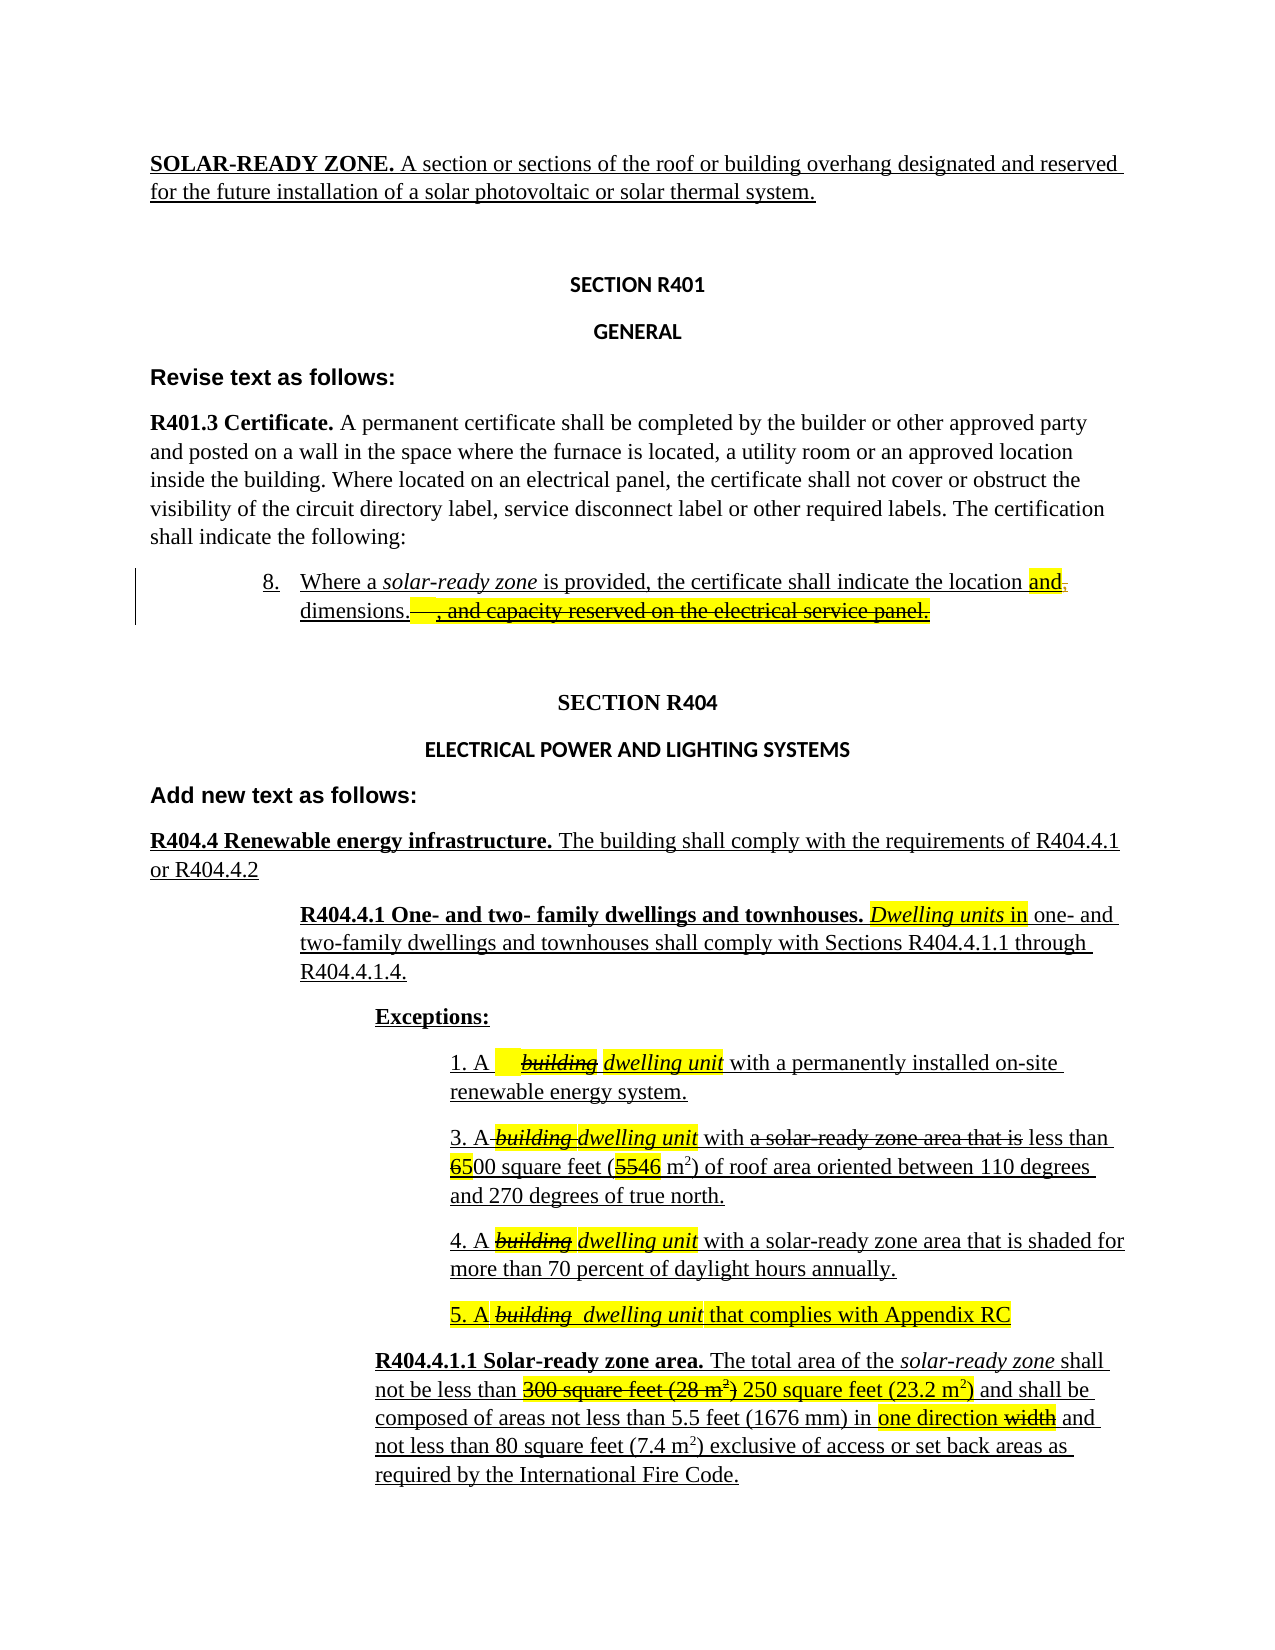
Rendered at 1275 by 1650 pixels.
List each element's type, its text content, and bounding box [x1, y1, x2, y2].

text ELECTRICAL POWER AND LIGHTING SYSTEMS [150, 735, 1125, 763]
text 1. A building dwelling unit with a permanently installed on-site renewable energy system. [450, 1048, 1125, 1104]
text Revise text as follows: [150, 364, 1125, 391]
text R401.3 Certificate. A permanent certificate shall be completed by the builder or other approved party and posted on a wall in the space where the furnace is located, a utility room or an approved location inside the building. Where located on an electrical panel, the certificate shall not cover or obstruct the visibility of the circuit directory label, service disconnect label or other required labels. The certification shall indicate the following: [150, 409, 1125, 549]
text 4. A building dwelling unit with a solar-ready zone area that is shaded for more than 70 percent of daylight hours annually. [450, 1251, 1125, 1282]
text R404.4.1.1 Solar-ready zone area. The total area of the solar-ready zone shall not be less than 300 square feet (28 m2) 250 square feet (23.2 m2) and shall be composed of areas not less than 5.5 feet (1676 mm) in one direction width and not less than 80 square feet (7.4 m2) exclusive of access or set back areas as required by the International Fire Code. [375, 1347, 1125, 1487]
text SECTION R404 [150, 688, 1125, 717]
text Exceptions: [300, 1003, 1125, 1029]
text R404.4 Renewable energy infrastructure. The building shall comply with the requirements of R404.4.1 or R404.4.2 [150, 827, 1125, 882]
text R404.4.1 One- and two- family dwellings and townhouses. Dwelling units in one- and two-family dwellings and townhouses shall comply with Sections R404.4.1.1 through R404.4.1.4. [300, 901, 1125, 984]
text SECTION R401 [150, 270, 1125, 298]
text 5. A building dwelling unit that complies with Appendix RC [450, 1300, 1125, 1328]
text 4. A building dwelling unit with a solar-ready zone area that is shaded for more than 70 percent of daylight hours annually. [698, 1227, 1125, 1250]
text GENERAL [150, 317, 1125, 345]
text 8. Where a solar-ready zone is provided, the certificate shall indicate the locationdimensions. [262, 568, 1125, 624]
text 3. A building dwelling unit with a solar-ready zone area that is less than 6500 square feet (5546 m2) of roof area oriented between 110 degrees and 270 degrees of true north. [450, 1123, 1125, 1208]
text Add new text as follows: [150, 782, 1125, 809]
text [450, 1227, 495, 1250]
text SOLAR-READY ZONE. A section or sections of the roof or building overhang designated and reserved for the future installation of a solar photovoltaic or solar thermal system. [150, 150, 1125, 205]
